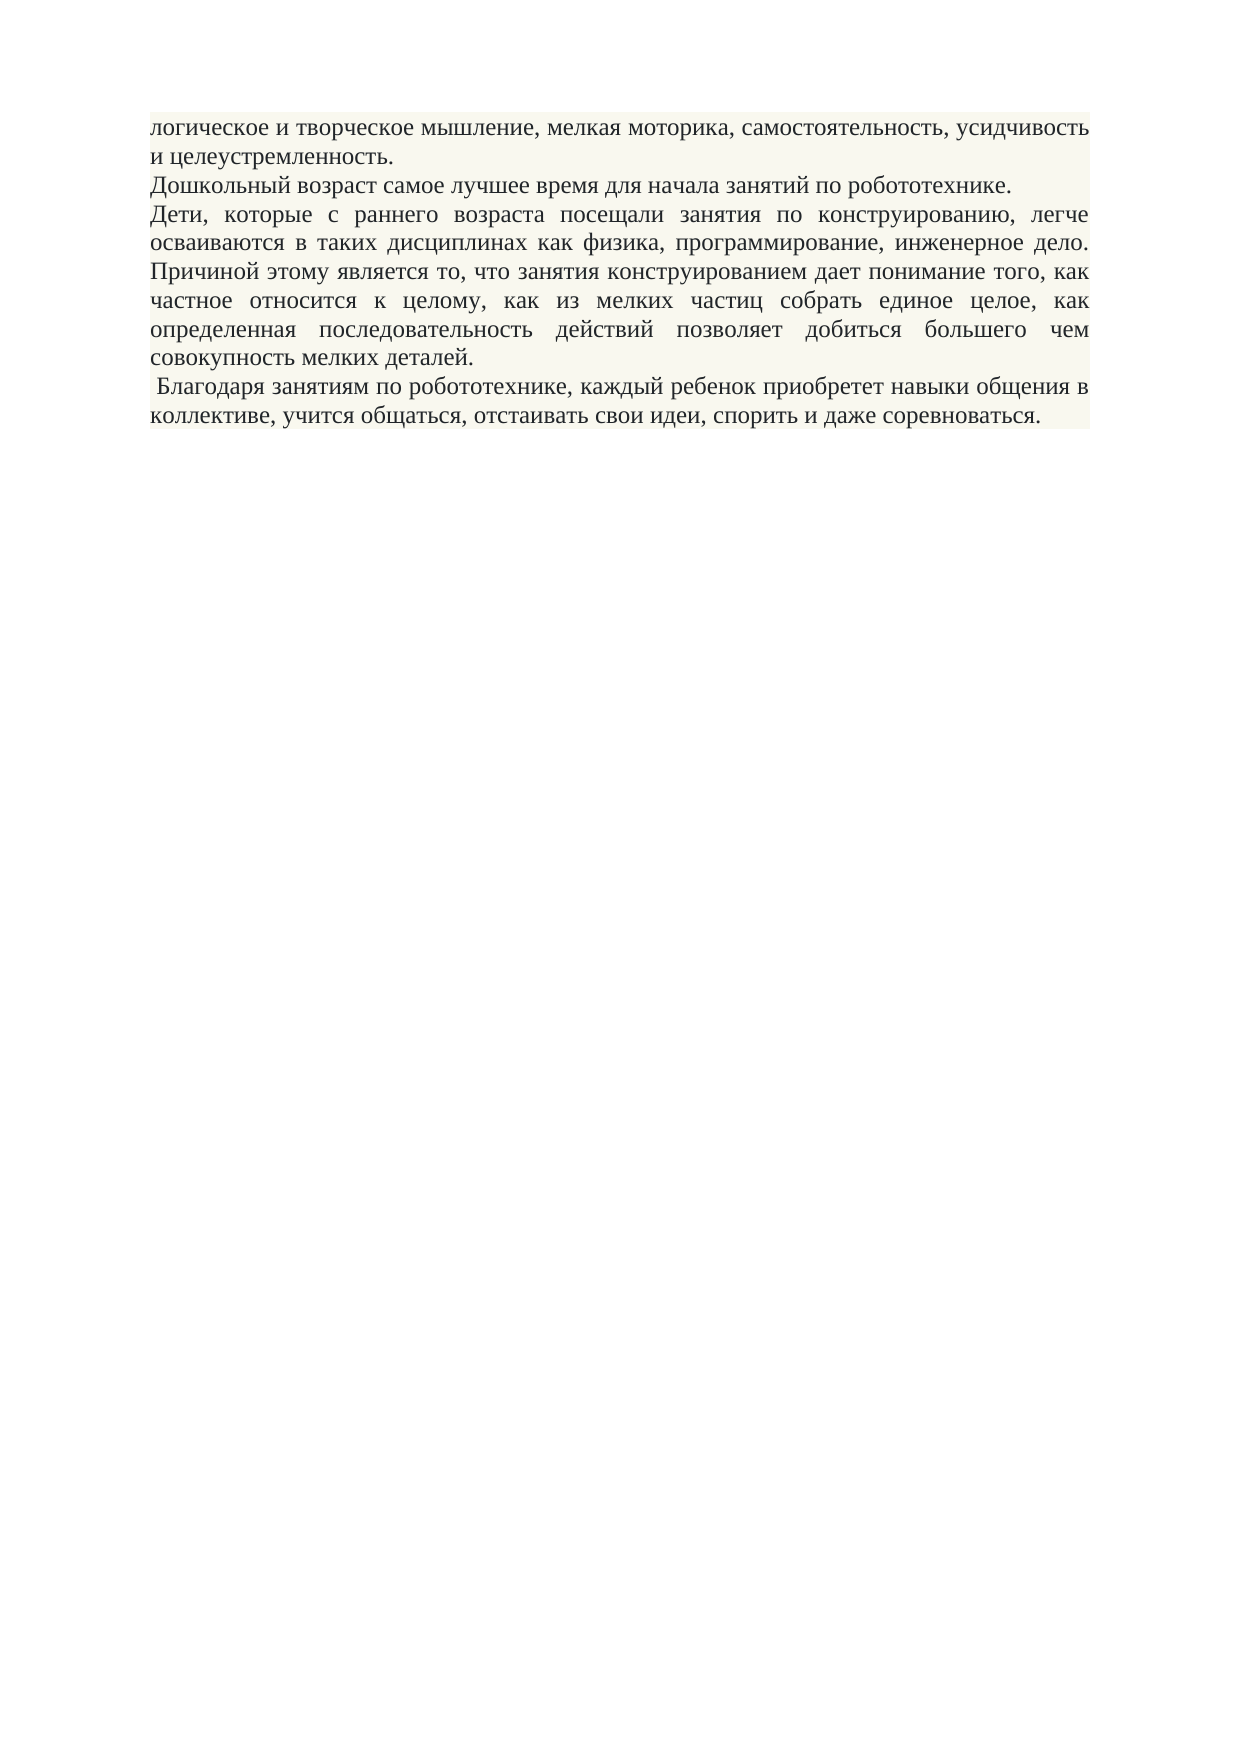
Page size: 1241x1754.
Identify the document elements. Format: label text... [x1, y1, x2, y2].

text Дети, которые с раннего возраста посещали занятия по конструированию, легче осваиваются в таких дисциплинах как физика, программирование, инженерное дело. Причиной этому является то, что занятия конструированием дает понимание того, как частное относится к целому, как из мелких частиц собрать единое целое, как определенная последовательность действий позволяет добиться большего чем совокупность мелких деталей. [150, 199, 1090, 371]
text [150, 112, 1090, 170]
text Дошкольный возраст самое лучшее время для начала занятий по робототехнике. [150, 170, 1090, 199]
text Благодаря занятиям по робототехнике, каждый ребенок приобретет навыки общения в коллективе, учится общаться, отстаивать свои идеи, спорить и даже соревноваться. [150, 371, 1090, 429]
